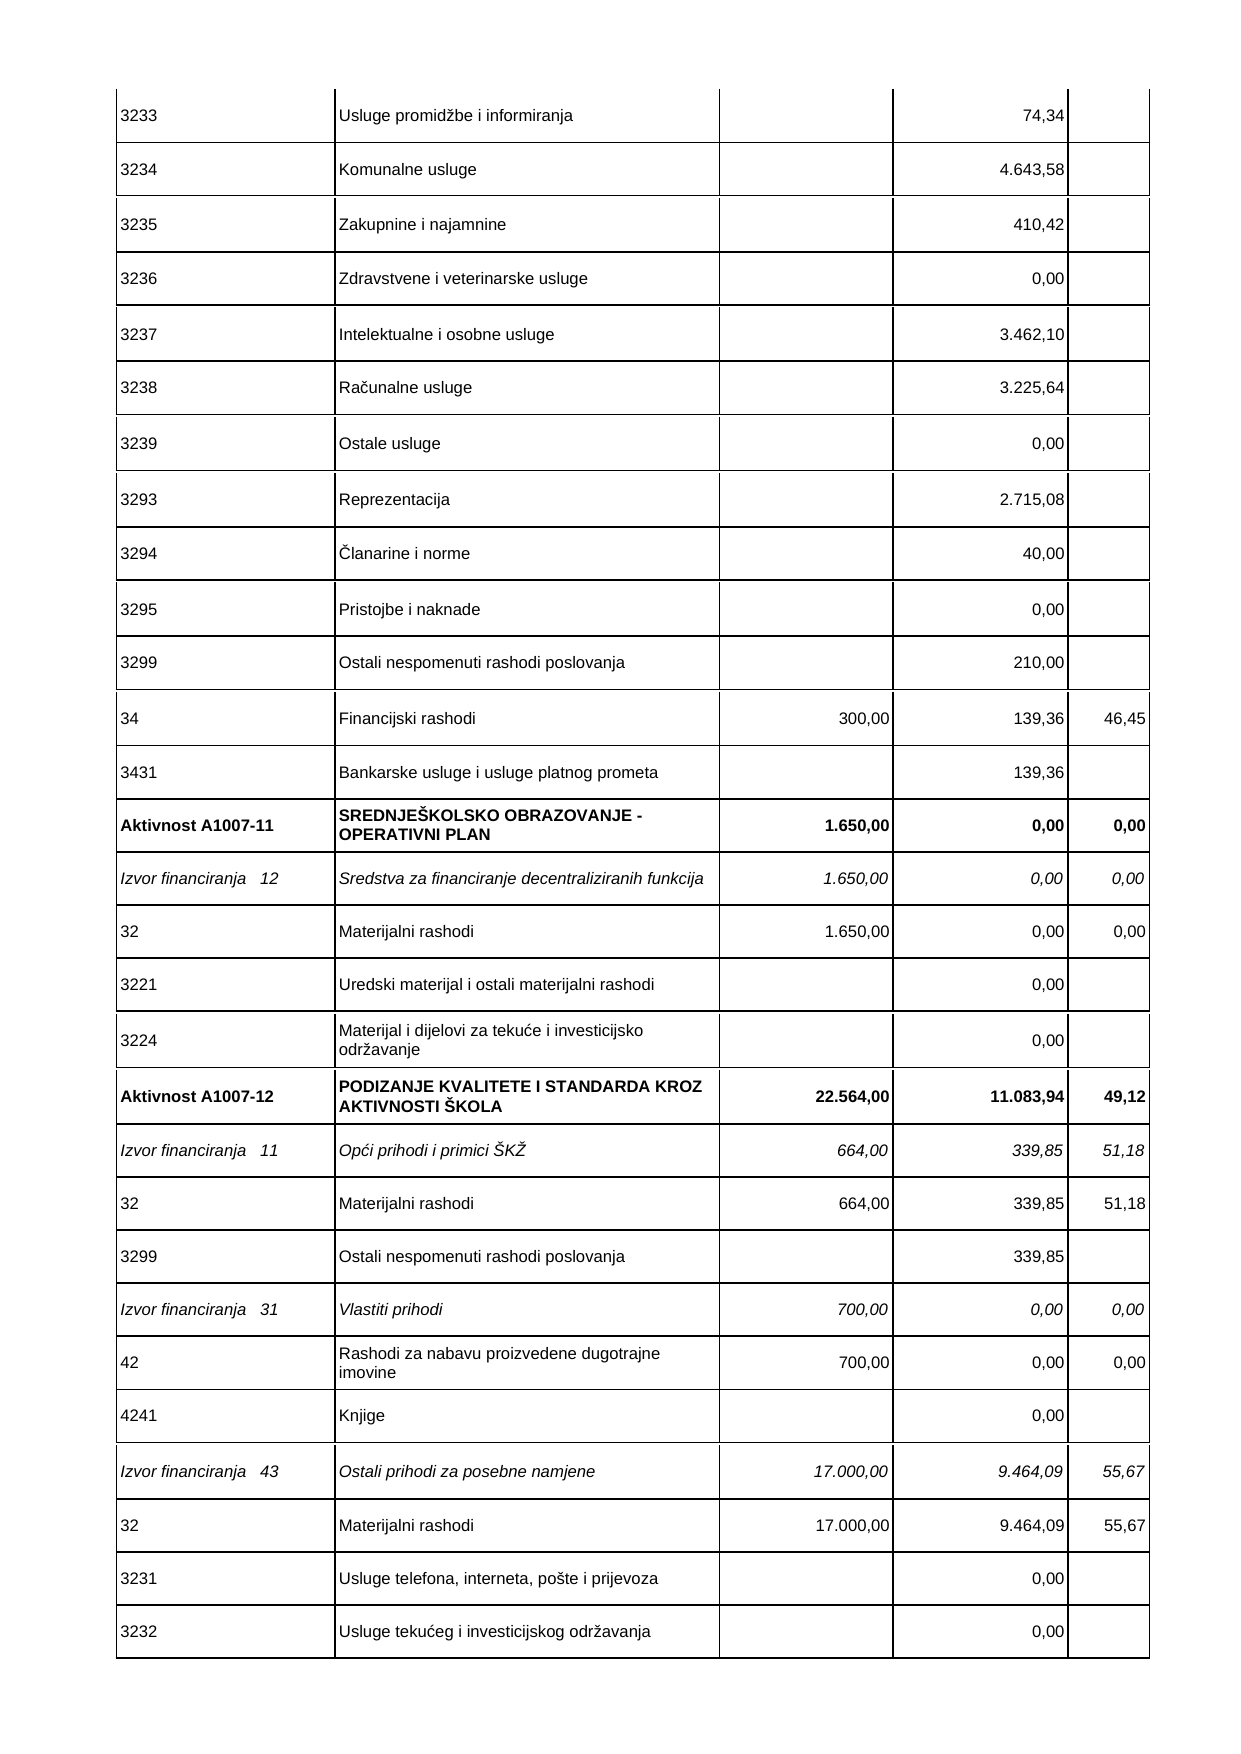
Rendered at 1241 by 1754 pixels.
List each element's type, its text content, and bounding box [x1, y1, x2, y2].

table_header [720, 1014, 892, 1067]
table_cell 3299 [117, 1231, 334, 1282]
table_header [1069, 307, 1149, 360]
table_cell Vlastiti prihodi [336, 1284, 719, 1335]
table_cell Ostali nespomenuti rashodi poslovanja [336, 1231, 719, 1282]
table_header 3237 [117, 307, 334, 360]
table_header 17.000,00 [720, 1445, 892, 1498]
table_header 3.462,10 [894, 307, 1067, 360]
table_cell 1.650,00 [720, 906, 892, 957]
table_cell [720, 1390, 892, 1442]
table_header 3293 [117, 473, 334, 526]
table_header [720, 89, 892, 142]
table_cell 0,00 [894, 253, 1067, 304]
table_header [720, 307, 892, 360]
table_cell 3294 [117, 528, 334, 579]
table_cell Opći prihodi i primici ŠKŽ [336, 1125, 719, 1176]
table_cell [1069, 746, 1149, 798]
table_cell 0,00 [1069, 800, 1149, 851]
table_cell 32 [117, 1178, 334, 1229]
table_header [720, 473, 892, 526]
table_cell 4241 [117, 1390, 334, 1442]
table_cell 32 [117, 1500, 334, 1551]
table_header 3233 [117, 89, 334, 142]
table_cell [720, 253, 892, 304]
table_cell Usluge tekućeg i investicijskog održavanja [336, 1606, 719, 1657]
table_cell Izvor financiranja 31 [117, 1284, 334, 1335]
table_cell [720, 143, 892, 195]
table_cell 42 [117, 1337, 334, 1388]
table_cell [1069, 253, 1149, 304]
table_cell 3299 [117, 637, 334, 688]
table_cell Zdravstvene i veterinarske usluge [336, 253, 719, 304]
table_header Financijski rashodi [336, 692, 719, 745]
table_cell 51,18 [1069, 1125, 1149, 1176]
table_cell [720, 528, 892, 579]
table_cell Usluge telefona, interneta, pošte i prijevoza [336, 1553, 719, 1604]
table_cell [720, 1553, 892, 1604]
table_header [1069, 1014, 1149, 1067]
table_cell 3238 [117, 362, 334, 413]
table_cell Materijalni rashodi [336, 906, 719, 957]
table_cell [1069, 528, 1149, 579]
table_cell [1069, 637, 1149, 688]
table_cell 0,00 [894, 853, 1067, 904]
table_cell 3231 [117, 1553, 334, 1604]
table_header [720, 198, 892, 251]
table_cell Izvor financiranja 12 [117, 853, 334, 904]
table_cell 0,00 [894, 1606, 1067, 1657]
table_cell 3221 [117, 959, 334, 1010]
table_cell 0,00 [1069, 1284, 1149, 1335]
table_cell 0,00 [894, 1553, 1067, 1604]
table_header 9.464,09 [894, 1445, 1067, 1498]
table_cell 0,00 [1069, 853, 1149, 904]
table_cell 40,00 [894, 528, 1067, 579]
table_cell 700,00 [720, 1284, 892, 1335]
table_cell 0,00 [894, 800, 1067, 851]
table_cell [1069, 1231, 1149, 1282]
table_cell [1069, 1553, 1149, 1604]
table_cell 51,18 [1069, 1178, 1149, 1229]
table_cell 3232 [117, 1606, 334, 1657]
table_cell 17.000,00 [720, 1500, 892, 1551]
table_header [720, 582, 892, 635]
table_cell 3234 [117, 143, 334, 195]
table_header 46,45 [1069, 692, 1149, 745]
table_header 55,67 [1069, 1445, 1149, 1498]
table_header Usluge promidžbe i informiranja [336, 89, 719, 142]
table_header [1069, 582, 1149, 635]
table_cell Bankarske usluge i usluge platnog prometa [336, 746, 719, 798]
table_header 3295 [117, 582, 334, 635]
table_cell Materijalni rashodi [336, 1500, 719, 1551]
table_cell Komunalne usluge [336, 143, 719, 195]
table_cell 339,85 [894, 1125, 1067, 1176]
table_cell 0,00 [894, 906, 1067, 957]
table_cell 3236 [117, 253, 334, 304]
table_cell Izvor financiranja 11 [117, 1125, 334, 1176]
table_cell 139,36 [894, 746, 1067, 798]
table_cell 339,85 [894, 1231, 1067, 1282]
table_cell Članarine i norme [336, 528, 719, 579]
table_header 3239 [117, 417, 334, 470]
table_cell Materijalni rashodi [336, 1178, 719, 1229]
table_header PODIZANJE KVALITETE I STANDARDA KROZ AKTIVNOSTI ŠKOLA [336, 1070, 719, 1123]
table_cell [1069, 362, 1149, 413]
table_cell [1069, 1390, 1149, 1442]
table_header 300,00 [720, 692, 892, 745]
table_cell 0,00 [894, 1284, 1067, 1335]
table_cell 3431 [117, 746, 334, 798]
table_cell 0,00 [894, 1337, 1067, 1388]
table_cell 9.464,09 [894, 1500, 1067, 1551]
table_cell Ostali nespomenuti rashodi poslovanja [336, 637, 719, 688]
table_header 49,12 [1069, 1070, 1149, 1123]
table_header 0,00 [894, 1014, 1067, 1067]
table_header 2.715,08 [894, 473, 1067, 526]
table_header 410,42 [894, 198, 1067, 251]
table_cell [720, 959, 892, 1010]
table_header 34 [117, 692, 334, 745]
table_header Aktivnost A1007-12 [117, 1070, 334, 1123]
table_header Intelektualne i osobne usluge [336, 307, 719, 360]
table_cell 1.650,00 [720, 800, 892, 851]
table_cell [720, 1606, 892, 1657]
table_header 139,36 [894, 692, 1067, 745]
table_cell Rashodi za nabavu proizvedene dugotrajne imovine [336, 1337, 719, 1388]
table_cell 0,00 [1069, 1337, 1149, 1388]
table_cell 1.650,00 [720, 853, 892, 904]
table_cell Sredstva za financiranje decentraliziranih funkcija [336, 853, 719, 904]
table_cell SREDNJEŠKOLSKO OBRAZOVANJE - OPERATIVNI PLAN [336, 800, 719, 851]
table_cell [720, 362, 892, 413]
table_header 22.564,00 [720, 1070, 892, 1123]
table_cell Računalne usluge [336, 362, 719, 413]
table_cell [1069, 959, 1149, 1010]
table_header 3224 [117, 1014, 334, 1067]
table_header Ostali prihodi za posebne namjene [336, 1445, 719, 1498]
table_cell 664,00 [720, 1178, 892, 1229]
table_cell Aktivnost A1007-11 [117, 800, 334, 851]
table_header 11.083,94 [894, 1070, 1067, 1123]
table_header Ostale usluge [336, 417, 719, 470]
table_header [1069, 89, 1149, 142]
table_header Izvor financiranja 43 [117, 1445, 334, 1498]
table_cell 664,00 [720, 1125, 892, 1176]
table_header [1069, 198, 1149, 251]
table_header Materijal i dijelovi za tekuće i investicijsko održavanje [336, 1014, 719, 1067]
table_header 3235 [117, 198, 334, 251]
table_cell 0,00 [894, 1390, 1067, 1442]
table_cell 339,85 [894, 1178, 1067, 1229]
table_cell [720, 637, 892, 688]
table_header 74,34 [894, 89, 1067, 142]
table_cell 0,00 [894, 959, 1067, 1010]
table_header [720, 417, 892, 470]
table_cell Uredski materijal i ostali materijalni rashodi [336, 959, 719, 1010]
table_header [1069, 417, 1149, 470]
table_cell 3.225,64 [894, 362, 1067, 413]
table_header Zakupnine i najamnine [336, 198, 719, 251]
table_cell [720, 1231, 892, 1282]
table_cell [1069, 143, 1149, 195]
table_cell 0,00 [1069, 906, 1149, 957]
table_cell 4.643,58 [894, 143, 1067, 195]
table_header 0,00 [894, 417, 1067, 470]
table_cell 32 [117, 906, 334, 957]
table_cell [720, 746, 892, 798]
table_header Reprezentacija [336, 473, 719, 526]
table_cell 700,00 [720, 1337, 892, 1388]
table_cell Knjige [336, 1390, 719, 1442]
table_header 0,00 [894, 582, 1067, 635]
table_cell [1069, 1606, 1149, 1657]
table_header Pristojbe i naknade [336, 582, 719, 635]
table_cell 55,67 [1069, 1500, 1149, 1551]
table_header [1069, 473, 1149, 526]
table_cell 210,00 [894, 637, 1067, 688]
